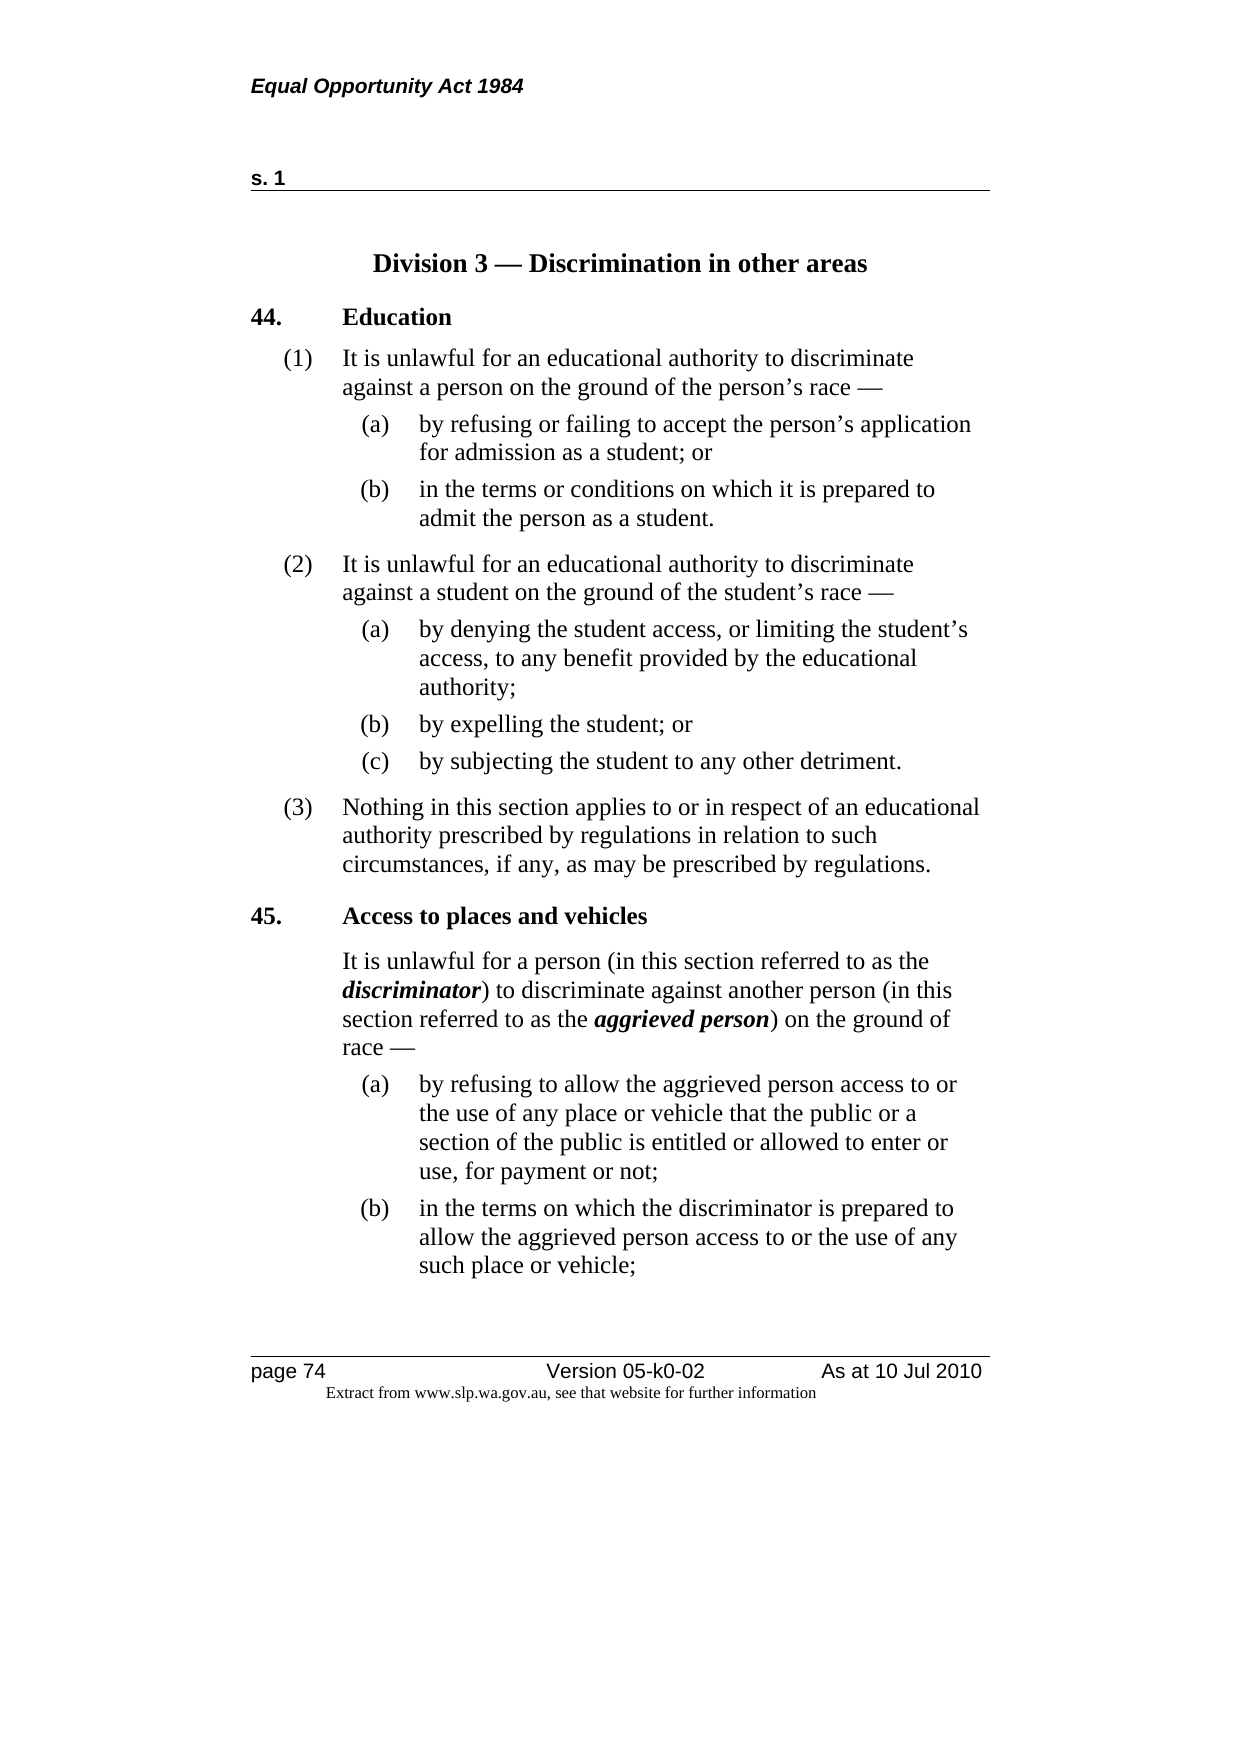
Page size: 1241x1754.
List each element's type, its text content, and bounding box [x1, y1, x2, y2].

text (3) Nothing in this section applies to or in respect of an educational authority prescribed by regulations in relation to such circumstances, if any, as may be prescribed by regulations. [251, 792, 990, 878]
text (a) by denying the student access, or limiting the student’s access, to any benefit provided by the educational authority; [251, 614, 990, 701]
text (c) by subjecting the student to any other detriment. [251, 746, 990, 775]
text (2) It is unlawful for an educational authority to discriminate against a student on the ground of the student’s race — [251, 549, 990, 606]
text It is unlawful for a person (in this section referred to as the discriminator) to discriminate against another person (in this section referred to as the aggrieved person) on the ground of race — [251, 946, 990, 1061]
subtitle Division 3 — Discrimination in other areas [251, 247, 990, 279]
text (a) by refusing to allow the aggrieved person access to or the use of any place or vehicle that the public or a section of the public is entitled or allowed to enter or use, for payment or not; [251, 1069, 990, 1184]
text (1) It is unlawful for an educational authority to discriminate against a person on the ground of the person’s race — [251, 343, 990, 400]
text (b) by expelling the student; or [251, 709, 990, 738]
text (b) in the terms or conditions on which it is prepared to admit the person as a student. [251, 474, 990, 532]
text (b) in the terms on which the discriminator is prepared to allow the aggrieved person access to or the use of any such place or vehicle; [251, 1193, 990, 1279]
subtitle 45. Access to places and vehicles [251, 901, 990, 929]
text (a) by refusing or failing to accept the person’s application for admission as a student; or [251, 409, 990, 466]
subtitle 44. Education [251, 302, 990, 330]
